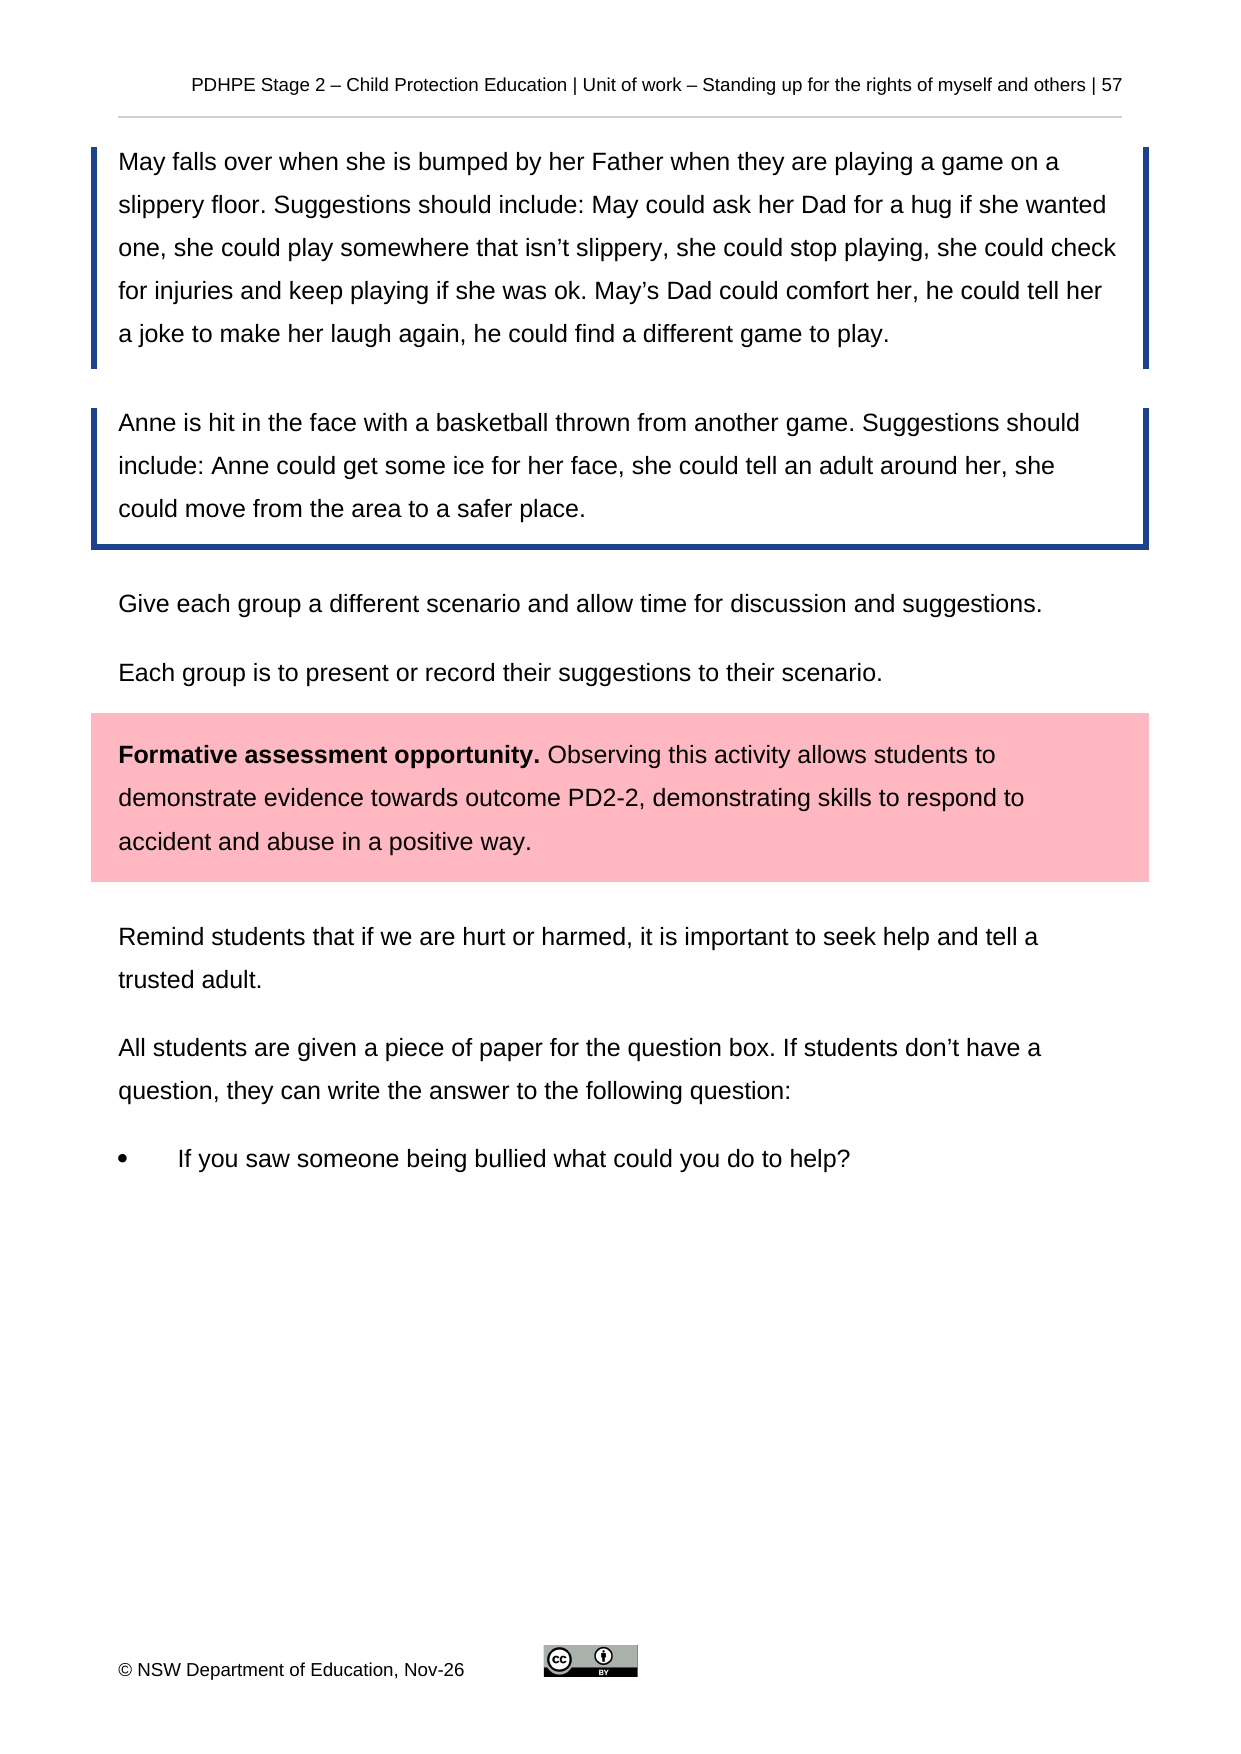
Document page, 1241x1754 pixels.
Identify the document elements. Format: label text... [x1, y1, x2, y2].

text All students are given a piece of paper for the question box. If students don’t have a question, they can write the answer to the following question: [118, 1033, 1122, 1105]
picture [543, 1645, 638, 1677]
text Formative assessment opportunity. Observing this activity allows students to demonstrate evidence towards outcome PD2-2, demonstrating skills to respond to accident and abuse in a positive way. [97, 720, 1143, 876]
text Remind students that if we are hurt or harmed, it is important to seek help and tell a trusted adult. [118, 922, 1122, 994]
text Give each group a different scenario and allow time for discussion and suggestions. [118, 589, 1122, 618]
text May falls over when she is bumped by her Father when they are playing a game on a slippery floor. Suggestions should include: May could ask her Dad for a hug if she wanted one, she could play somewhere that isn’t slippery, she could stop playing, she could check for injuries and keep playing if she was ok. May’s Dad could comfort her, he could tell her a joke to make her laugh again, he could find a different game to play. [97, 147, 1143, 369]
list If you saw someone being bullied what could you do to help? [118, 1144, 1122, 1173]
text Anne is hit in the face with a basketball thrown from another game. Suggestions should include: Anne could get some ice for her face, she could tell an adult around her, she could move from the area to a safer place. [97, 408, 1143, 544]
text Each group is to present or record their suggestions to their scenario. [118, 658, 1122, 686]
